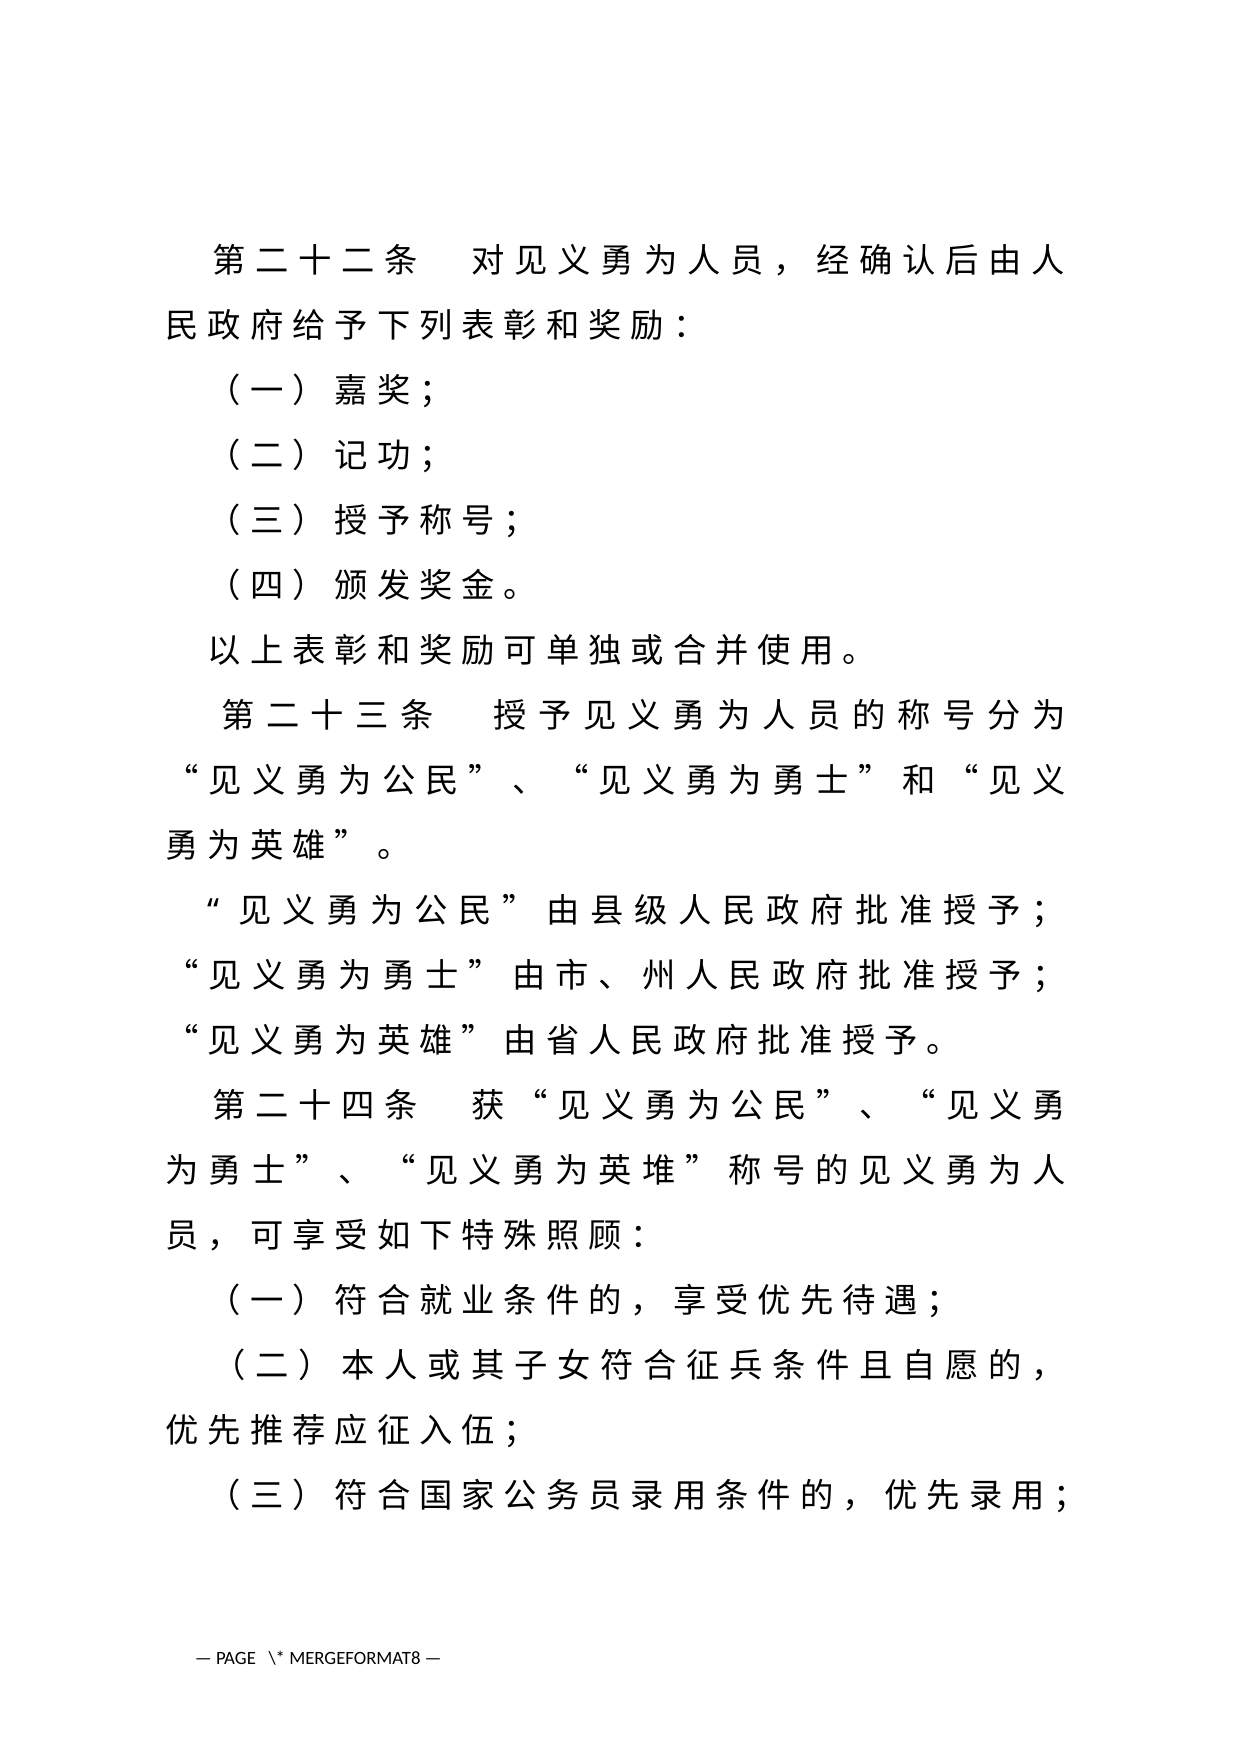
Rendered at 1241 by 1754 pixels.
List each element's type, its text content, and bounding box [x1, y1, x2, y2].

text （三）符合国家公务员录用条件的，优先录用； [165, 1461, 1075, 1526]
text “见义勇为公民”由县级人民政府批准授予；“见义勇为勇士”由市、州人民政府批准授予；“见义勇为英雄”由省人民政府批准授予。 [165, 876, 1075, 1071]
text （一）符合就业条件的，享受优先待遇； [165, 1266, 1075, 1331]
text 以上表彰和奖励可单独或合并使用。 [165, 616, 1075, 681]
text （四）颁发奖金。 [165, 551, 1075, 616]
text 第二十三条 授予见义勇为人员的称号分为“见义勇为公民”、“见义勇为勇士”和“见义勇为英雄”。 [165, 681, 1075, 876]
text （二）本人或其子女符合征兵条件且自愿的，优先推荐应征入伍； [165, 1331, 1075, 1461]
text 第二十四条 获“见义勇为公民”、“见义勇为勇士”、“见义勇为英堆”称号的见义勇为人员，可享受如下特殊照顾： [165, 1071, 1075, 1266]
text （一）嘉奖； [165, 356, 1075, 421]
text （三）授予称号； [165, 486, 1075, 551]
text （二）记功； [165, 421, 1075, 486]
text 第二十二条 对见义勇为人员，经确认后由人民政府给予下列表彰和奖励： [165, 226, 1075, 356]
